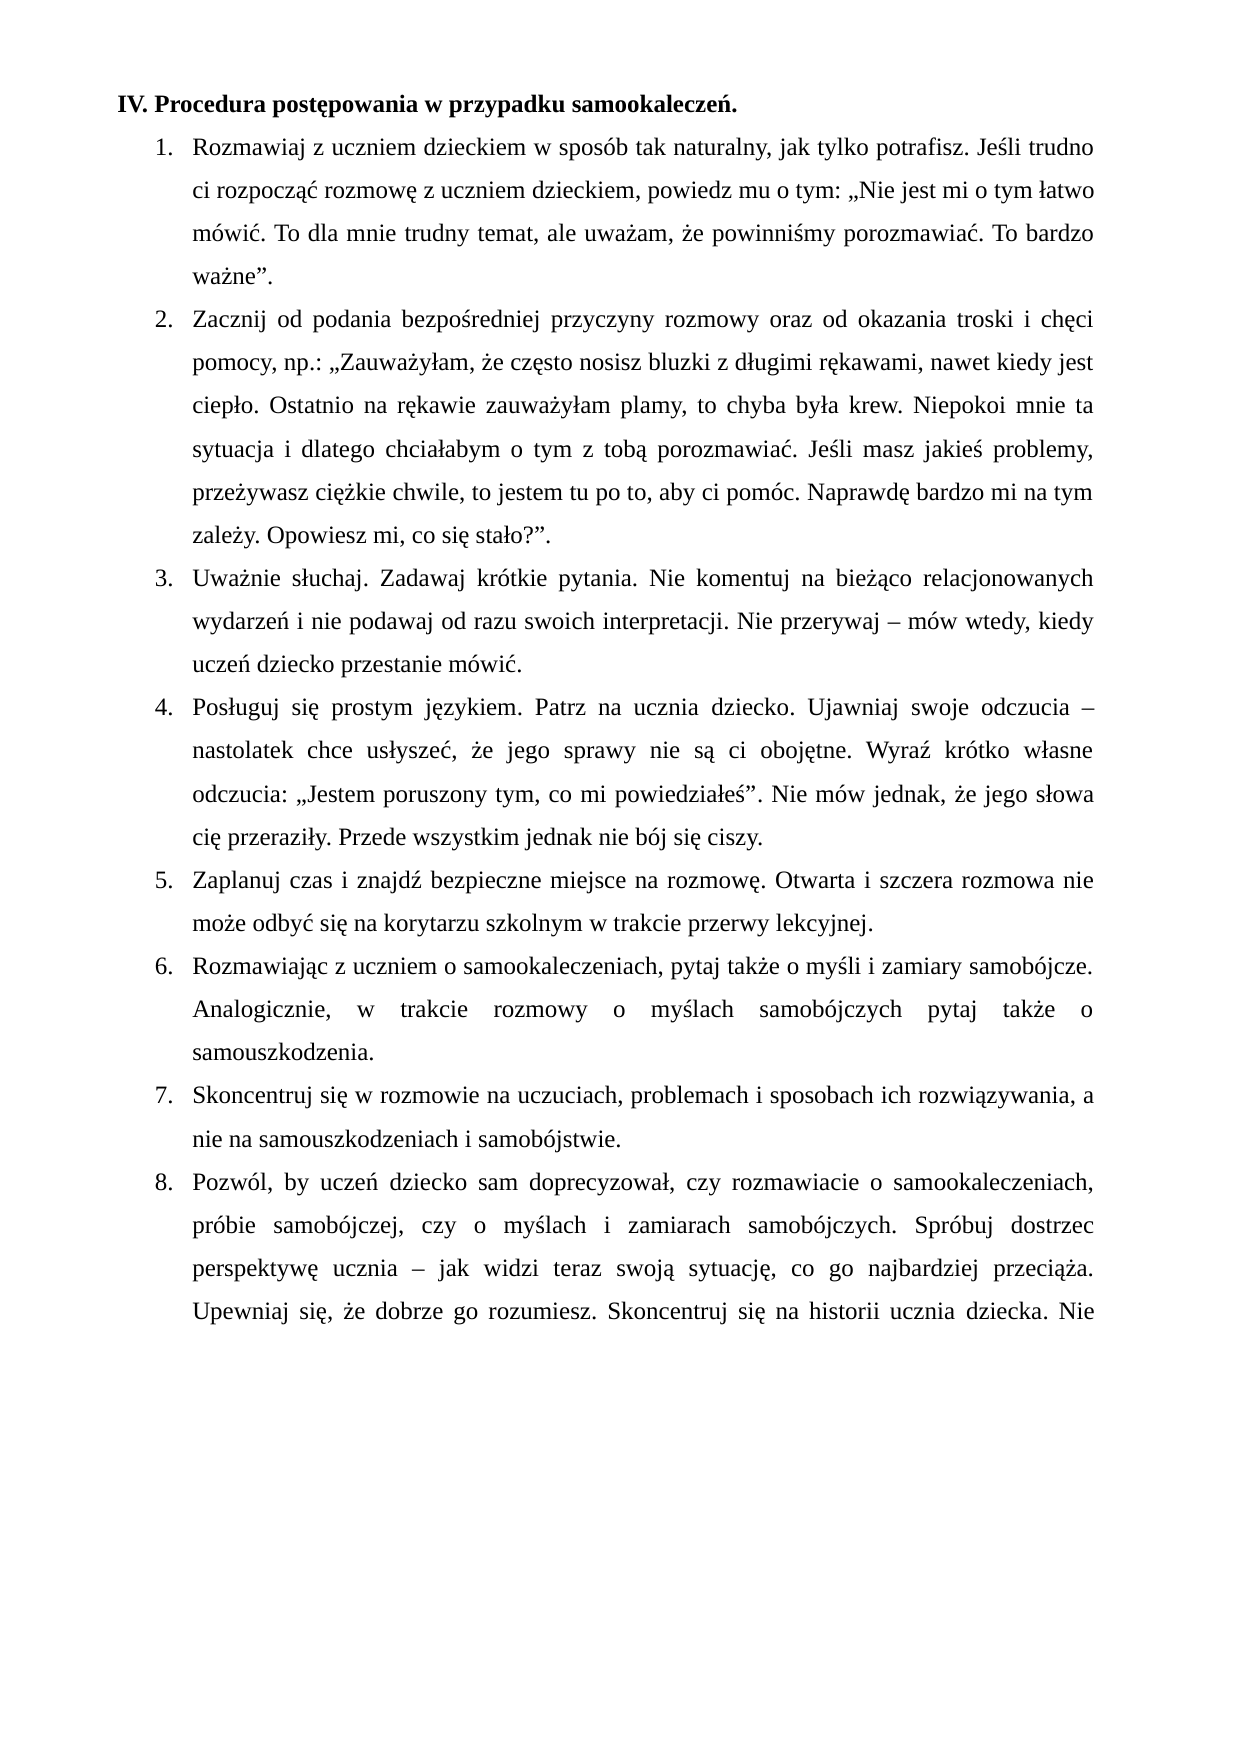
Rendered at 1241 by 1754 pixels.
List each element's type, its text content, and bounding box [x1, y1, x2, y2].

list Posługuj się prostym językiem. Patrz na ucznia dziecko. Ujawniaj swoje odczucia – nastolatek chce usłyszeć, że jego sprawy nie są ci obojętne. Wyraź krótko własne odczucia: „Jestem poruszony tym, co mi powiedziałeś”. Nie mów jednak, że jego słowa cię przeraziły. Przede wszystkim jednak nie bój się ciszy. [154, 692, 1094, 851]
list Rozmawiając z uczniem o samookaleczeniach, pytaj także o myśli i zamiary samobójcze. Analogicznie, w trakcie rozmowy o myślach samobójczych pytaj także o samouszkodzenia. [154, 951, 1094, 1066]
list Skoncentruj się w rozmowie na uczuciach, problemach i sposobach ich rozwiązywania, a nie na samouszkodzeniach i samobójstwie. [154, 1081, 1094, 1152]
list Rozmawiaj z uczniem dzieckiem w sposób tak naturalny, jak tylko potrafisz. Jeśli trudno ci rozpocząć rozmowę z uczniem dzieckiem, powiedz mu o tym: „Nie jest mi o tym łatwo mówić. To dla mnie trudny temat, ale uważam, że powinniśmy porozmawiać. To bardzo ważne”. [154, 132, 1094, 290]
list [154, 1167, 1094, 1325]
list Zaplanuj czas i znajdź bezpieczne miejsce na rozmowę. Otwarta i szczera rozmowa nie może odbyć się na korytarzu szkolnym w trakcie przerwy lekcyjnej. [154, 865, 1094, 937]
text IV. Procedura postępowania w przypadku samookaleczeń. [117, 89, 1094, 117]
list Uważnie słuchaj. Zadawaj krótkie pytania. Nie komentuj na bieżąco relacjonowanych wydarzeń i nie podawaj od razu swoich interpretacji. Nie przerywaj – mów wtedy, kiedy uczeń dziecko przestanie mówić. [154, 563, 1094, 678]
list Zacznij od podania bezpośredniej przyczyny rozmowy oraz od okazania troski i chęci pomocy, np.: „Zauważyłam, że często nosisz bluzki z długimi rękawami, nawet kiedy jest ciepło. Ostatnio na rękawie zauważyłam plamy, to chyba była krew. Niepokoi mnie ta sytuacja i dlatego chciałabym o tym z tobą porozmawiać. Jeśli masz jakieś problemy, przeżywasz ciężkie chwile, to jestem tu po to, aby ci pomóc. Naprawdę bardzo mi na tym zależy. Opowiesz mi, co się stało?”. [154, 304, 1094, 549]
